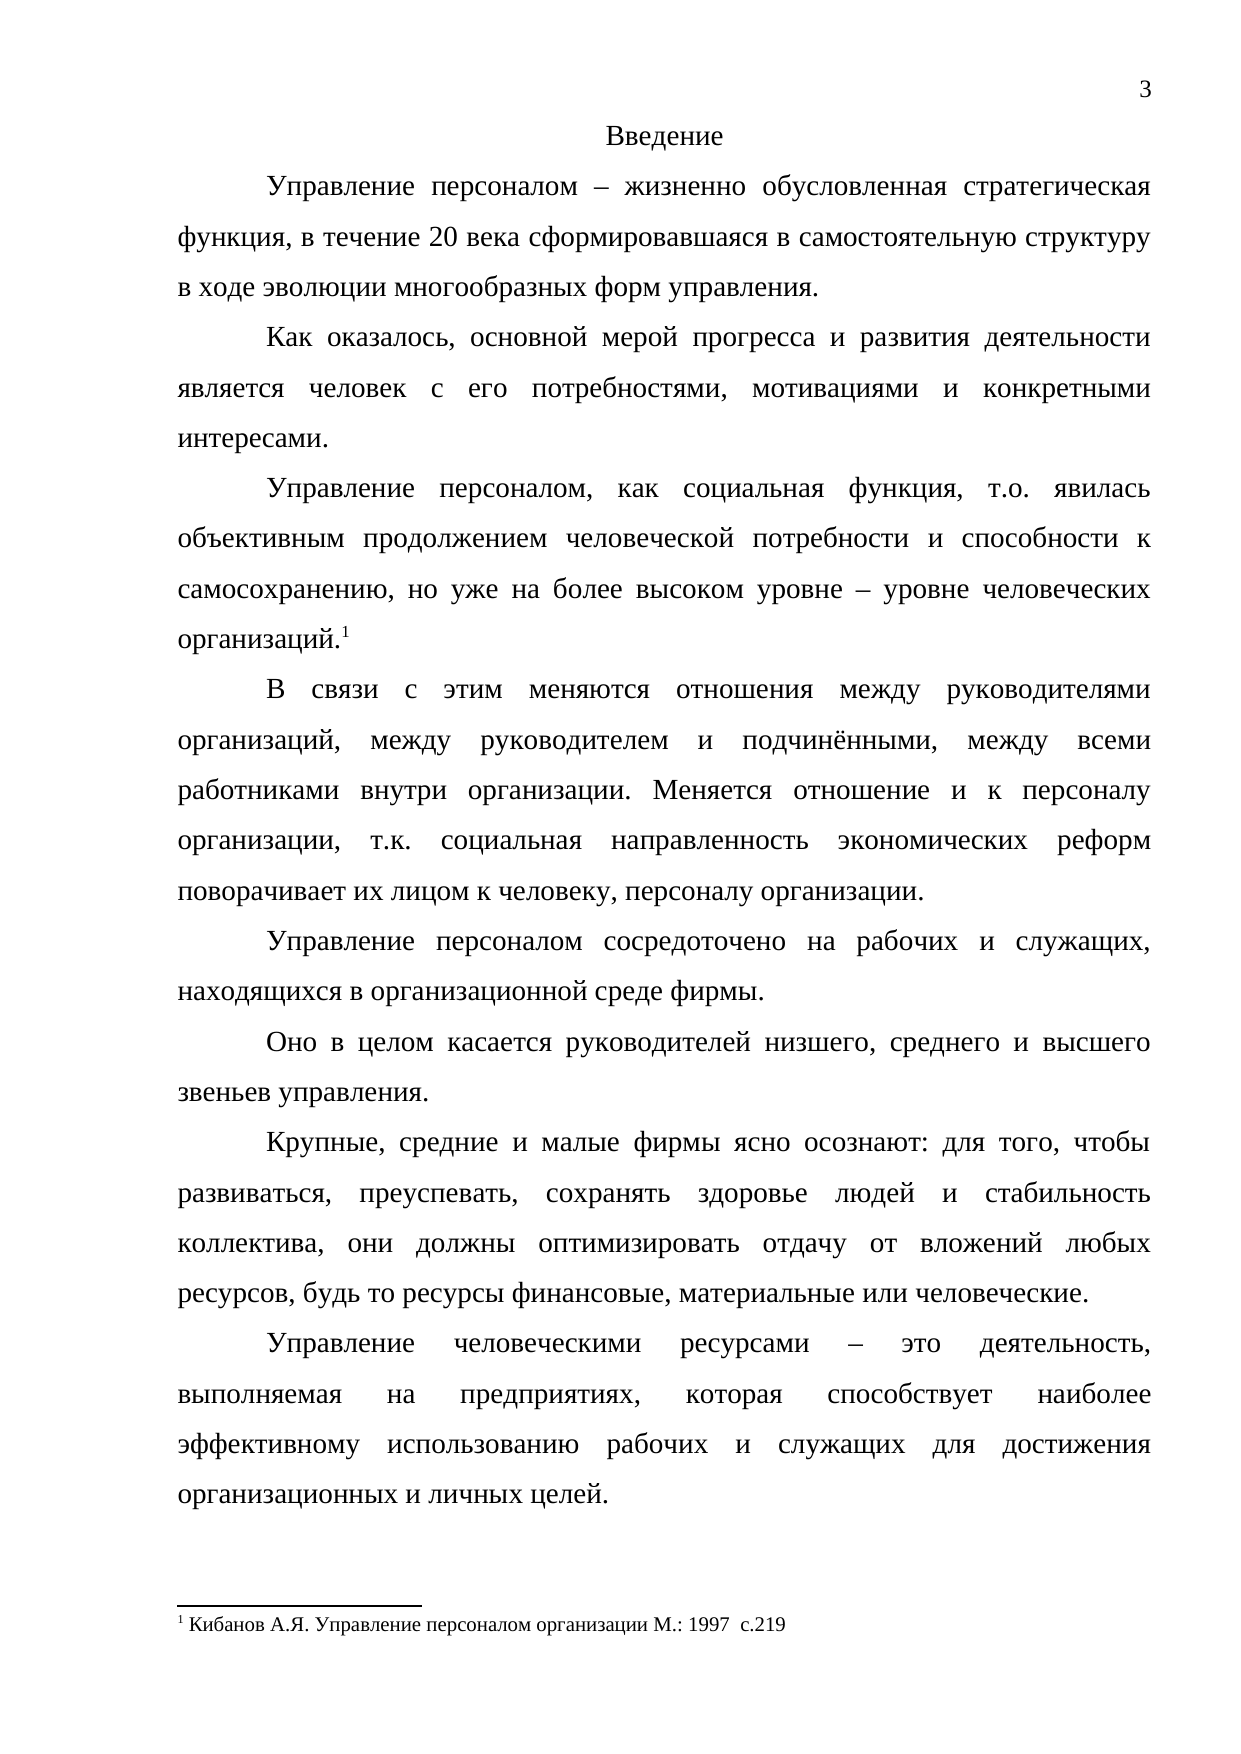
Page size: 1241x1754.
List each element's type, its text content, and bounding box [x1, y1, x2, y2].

text Управление человеческими ресурсами – это деятельность, выполняемая на предприятиях, которая способствует наиболее эффективному использованию рабочих и служащих для достижения организационных и личных целей. [177, 1326, 1152, 1510]
subtitle Введение [177, 118, 1152, 152]
text В связи с этим меняются отношения между руководителями организаций, между руководителем и подчинёнными, между всеми работниками внутри организации. Меняется отношение и к персоналу организации, т.к. социальная направленность экономических реформ поворачивает их лицом к человеку, персоналу организации. [177, 672, 1152, 906]
subtitle Управление персоналом – жизненно обусловленная стратегическая функция, в течение 20 века сформировавшаяся в самостоятельную структуру в ходе эволюции многообразных форм управления. [177, 168, 1152, 303]
text Крупные, средние и малые фирмы ясно осознают: для того, чтобы развиваться, преуспевать, сохранять здоровье людей и стабильность коллектива, они должны оптимизировать отдачу от вложений любых ресурсов, будь то ресурсы финансовые, материальные или человеческие. [177, 1124, 1152, 1309]
text Управление персоналом, как социальная функция, т.о. явилась объективным продолжением человеческой потребности и способности к самосохранению, но уже на более высоком уровне – уровне человеческих организаций. [177, 470, 1152, 655]
text Оно в целом касается руководителей низшего, среднего и высшего звеньев управления. [177, 1024, 1152, 1108]
text Управление персоналом сосредоточено на рабочих и служащих, находящихся в организационной среде фирмы. [177, 923, 1152, 1007]
text Как оказалось, основной мерой прогресса и развития деятельности является человек с его потребностями, мотивациями и конкретными интересами. [177, 319, 1152, 453]
